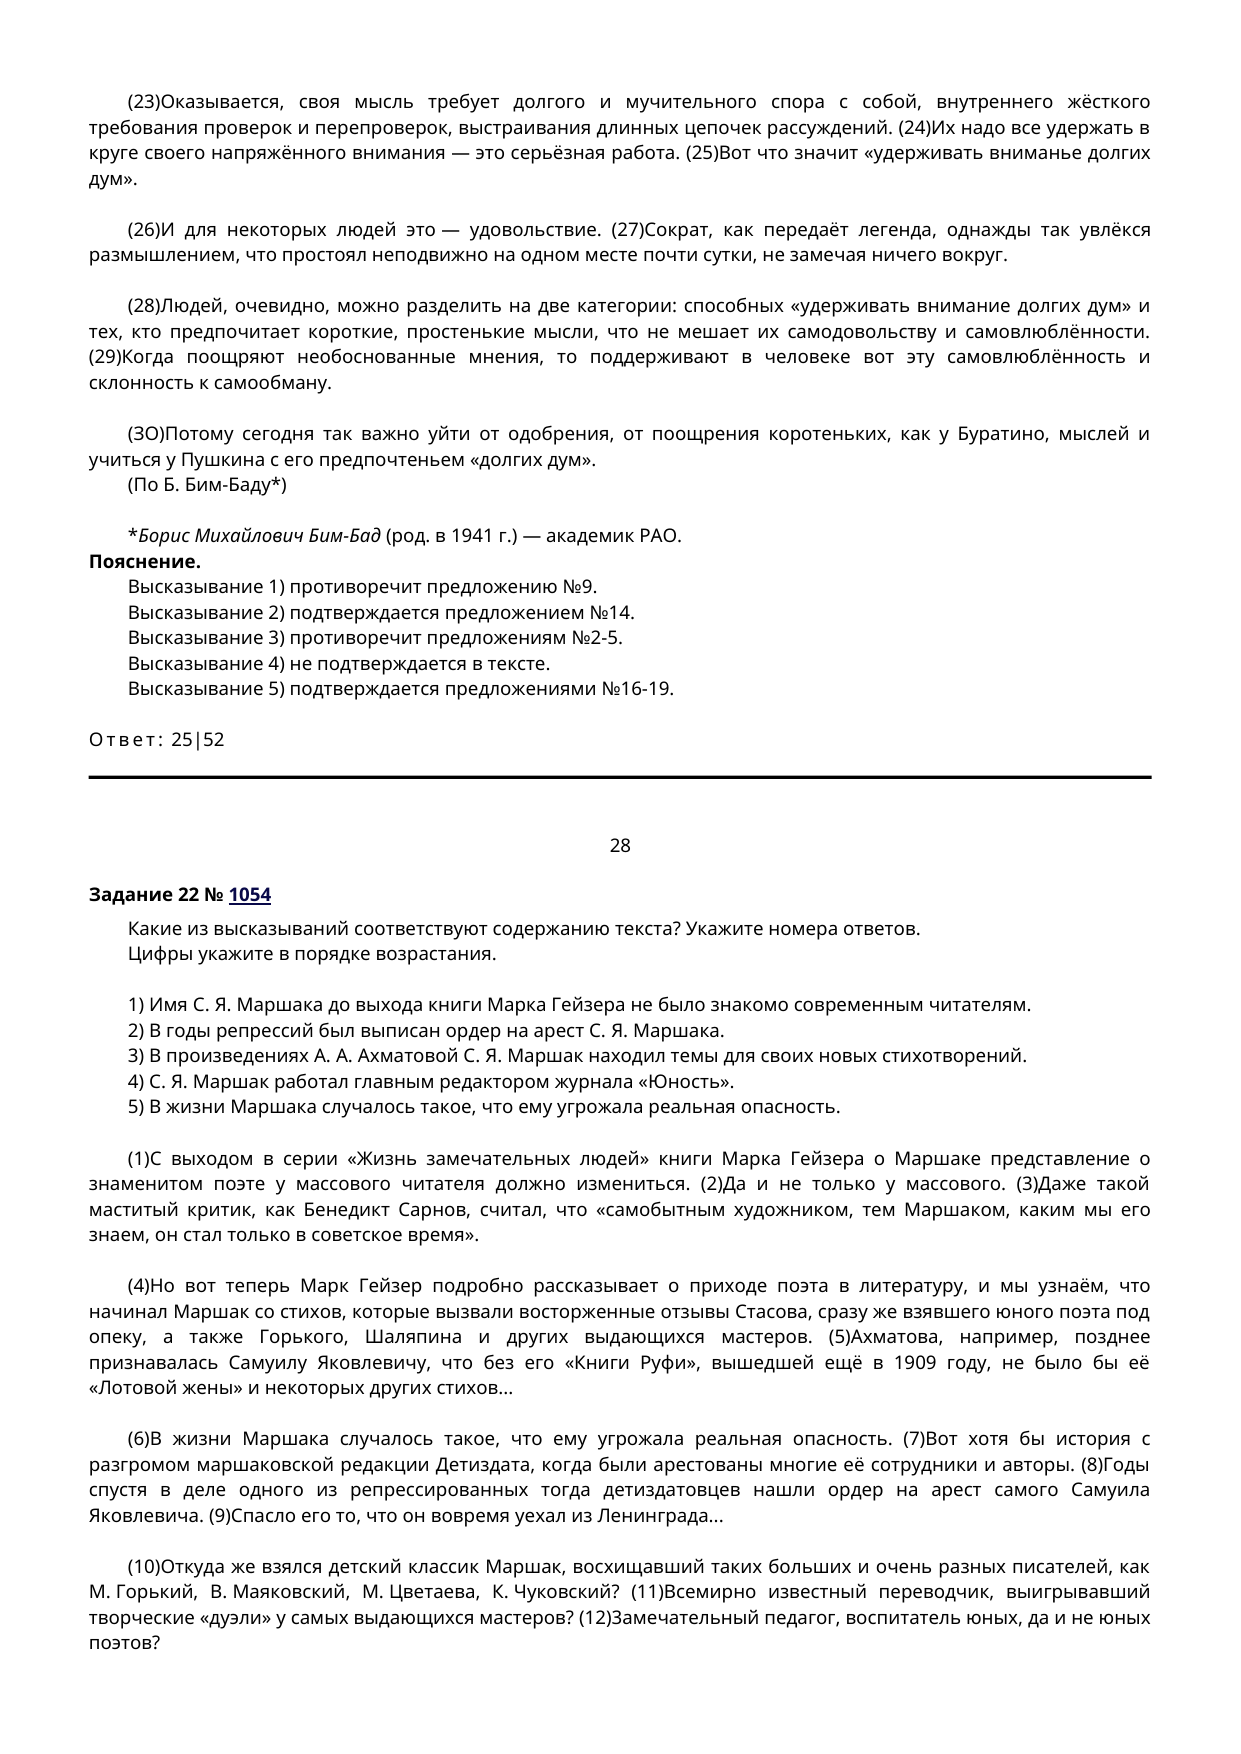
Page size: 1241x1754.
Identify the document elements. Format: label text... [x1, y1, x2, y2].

text Высказывание 5) подтверждается предложениями №16-19. [89, 676, 1152, 701]
text Ответ: 25|52 [89, 727, 1152, 752]
text 2) В годы репрессий был выписан ордер на арест С. Я. Маршака. [89, 1017, 1152, 1043]
text Высказывание 4) не подтверждается в тексте. [89, 650, 1152, 676]
text 4) С. Я. Маршак работал главным редактором журнала «Юность». [89, 1068, 1152, 1094]
text (4)Но вот теперь Марк Гейзер подробно рассказывает о приходе поэта в литературу, и мы узнаём, что начинал Маршак со стихов, которые вызвали восторженные отзывы Стасова, сразу же взявшего юного поэта под опеку, а также Горького, Шаляпина и других выдающихся мастеров. (5)Ахматова, например, позднее признавалась Самуилу Яковлевичу, что без его «Книги Руфи», вышедшей ещё в 1909 году, не было бы её «Лотовой жены» и некоторых других стихов... [89, 1272, 1152, 1400]
text 5) В жизни Маршака случалось такое, что ему угрожала реальная опасность. [89, 1094, 1152, 1119]
text (23)Оказывается, своя мысль требует долгого и мучительного спора с собой, внутреннего жёсткого требования проверок и перепроверок, выстраивания длинных цепочек рассуждений. (24)Их надо все удержать в круге своего напряжённого внимания — это серьёзная работа. (25)Вот что значит «удерживать вниманье долгих дум». [89, 89, 1152, 191]
text (28)Людей, очевидно, можно разделить на две категории: способных «удерживать внимание долгих дум» и тех, кто предпочитает короткие, простенькие мысли, что не мешает их самодовольству и самовлюблённости. (29)Когда поощряют необоснованные мнения, то поддерживают в человеке вот эту самовлюблённость и склонность к самообману. [89, 293, 1152, 395]
text 3) В произведениях А. А. Ахматовой С. Я. Маршак находил темы для своих новых стихотворений. [89, 1043, 1152, 1068]
text Высказывание 3) противоречит предложениям №2-5. [89, 624, 1152, 650]
text (6)В жизни Маршака случалось такое, что ему угрожала реальная опасность. (7)Вот хотя бы история с разгромом маршаковской редакции Детиздата, когда были арестованы многие её сотрудники и авторы. (8)Годы спустя в деле одного из репрессированных тогда детиздатовцев нашли ордер на арест самого Самуила Яковлевича. (9)Спасло его то, что он вовремя уехал из Ленинграда... [89, 1426, 1152, 1528]
text (1)С выходом в серии «Жизнь замечательных людей» книги Марка Гейзера о Маршаке представление о знаменитом поэте у массового читателя должно измениться. (2)Да и не только у массового. (3)Даже такой маститый критик, как Бенедикт Сарнов, считал, что «самобытным художником, тем Маршаком, каким мы его знаем, он стал только в советское время». [89, 1145, 1152, 1247]
text Цифры укажите в порядке возрастания. [89, 941, 1152, 966]
text Задание 22 № 1054 [89, 882, 1152, 907]
text (26)И для некоторых людей это — удовольствие. (27)Сократ, как передаёт легенда, однажды так увлёкся размышлением, что простоял неподвижно на одном месте почти сутки, не замечая ничего вокруг. [89, 216, 1152, 267]
text (По Б. Бим-Баду*) [89, 471, 1152, 497]
text *Борис Михайлович Бим-Бад (род. в 1941 г.) — академик РАО. [89, 522, 1152, 548]
text (ЗО)Потому сегодня так важно уйти от одобрения, от поощрения коротеньких, как у Буратино, мыслей и учиться у Пушкина с его предпочтеньем «долгих дум». [89, 420, 1152, 471]
text Высказывание 2) подтверждается предложением №14. [89, 599, 1152, 624]
text Какие из высказываний соответствуют содержанию текста? Укажите номера ответов. [89, 915, 1152, 941]
text Высказывание 1) противоречит предложению №9. [89, 573, 1152, 599]
text 28 [89, 827, 1152, 858]
text 1) Имя С. Я. Маршака до выхода книги Марка Гейзера не было знакомо современным читателям. [89, 992, 1152, 1017]
text Пояснение. [89, 548, 1152, 573]
text (10)Откуда же взялся детский классик Маршак, восхищавший таких больших и очень разных писателей, как М. Горький, В. Маяковский, М. Цветаева, К. Чуковский? (11)Всемирно известный переводчик, выигрывавший творческие «дуэли» у самых выдающихся мастеров? (12)3амечательный педагог, воспитатель юных, да и не юных поэтов? [89, 1553, 1152, 1655]
